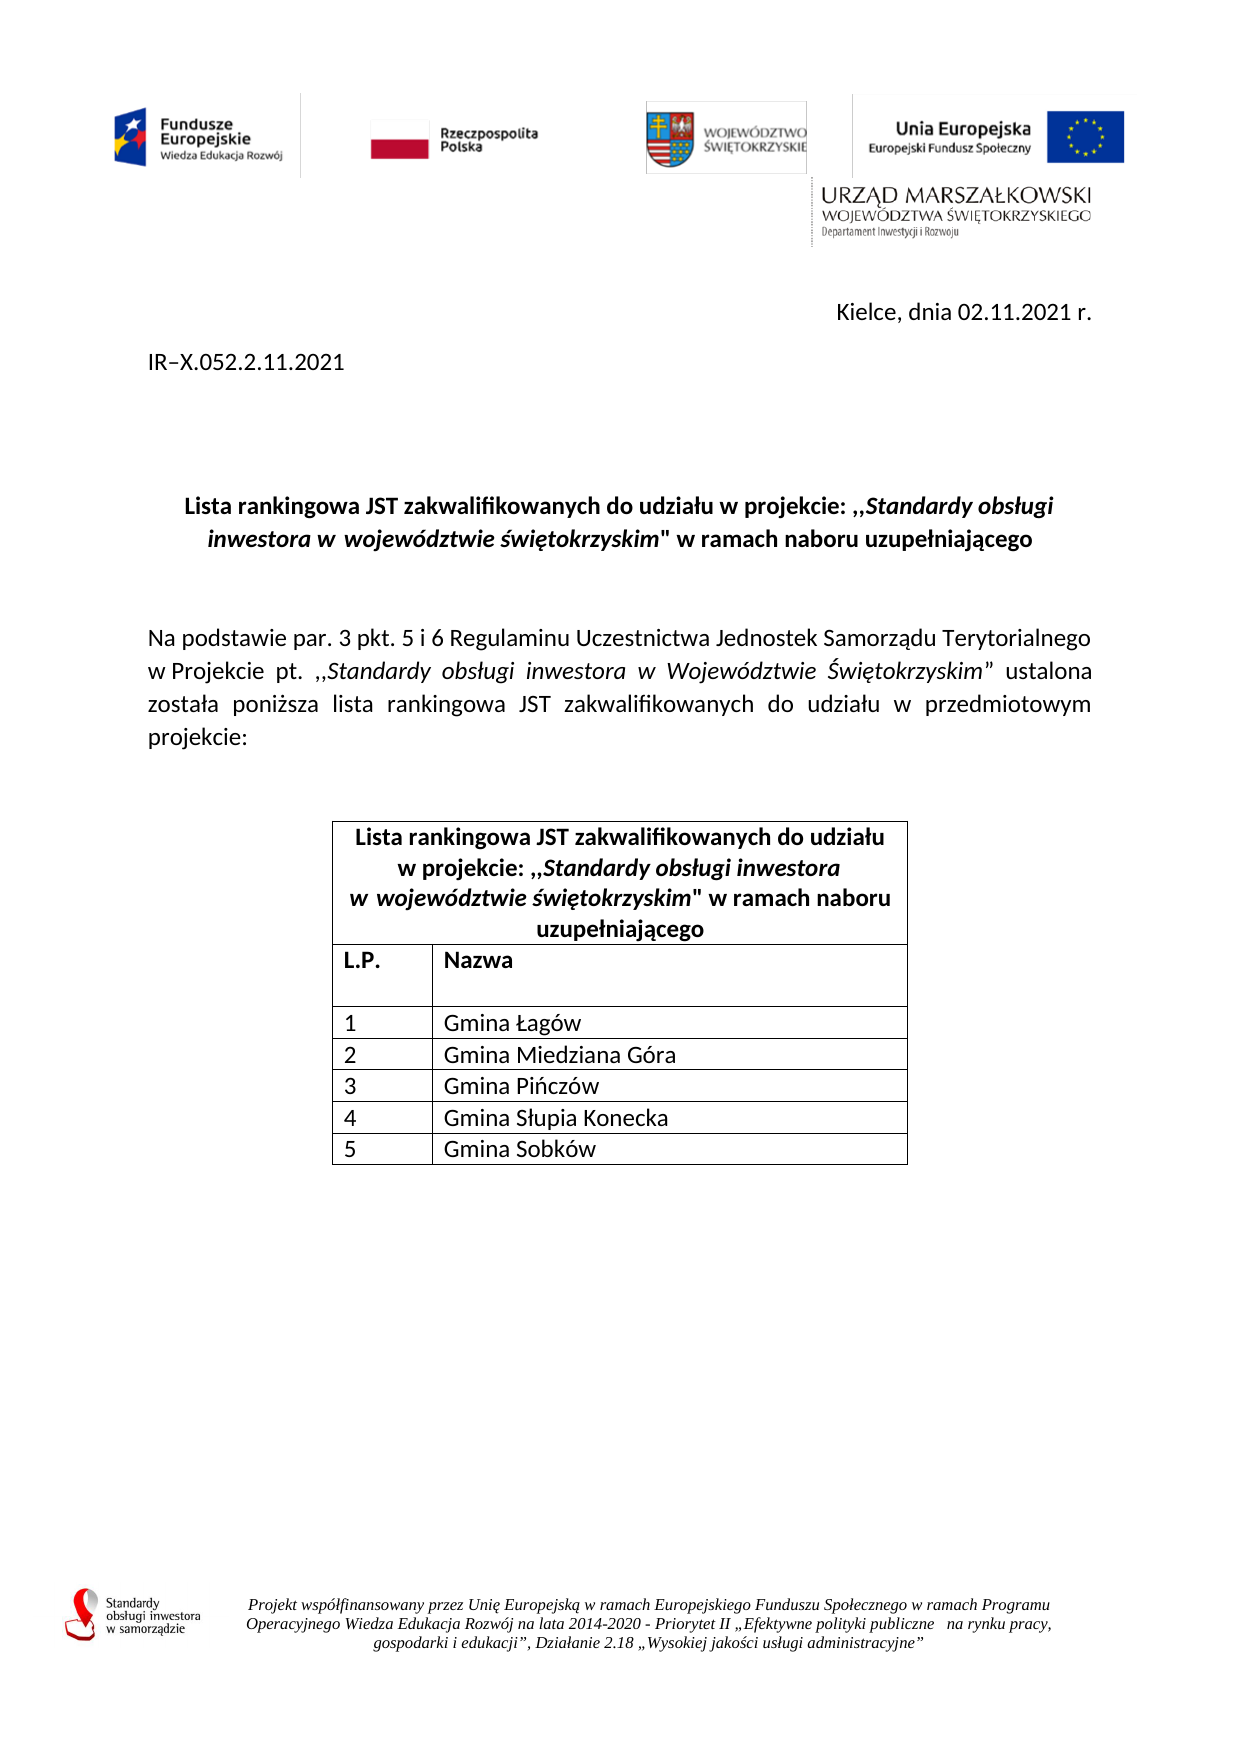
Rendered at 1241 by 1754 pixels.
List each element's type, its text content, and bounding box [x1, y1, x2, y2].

table_cell Nazwa [433, 945, 907, 1006]
picture [99, 93, 1137, 247]
table_cell L.P. [333, 945, 432, 1006]
text IR–X.052.2.11.2021 [148, 346, 1093, 376]
table_cell 1 [333, 1007, 432, 1038]
table_cell 5 [333, 1134, 432, 1164]
table_cell 3 [333, 1070, 432, 1101]
table_cell Gmina Łagów [433, 1007, 907, 1038]
table_cell Gmina Pińczów [433, 1070, 907, 1101]
text Kielce, dnia 02.11.2021 r. [148, 296, 1093, 327]
text Lista rankingowa JST zakwalifikowanych do udziału w projekcie: ,,Standardy obsługi inwestora w województwie świętokrzyskim" w ramach naboru uzupełniającego [148, 491, 1093, 554]
table_cell Gmina Miedziana Góra [433, 1039, 907, 1069]
text Na podstawie par. 3 pkt. 5 i 6 Regulaminu Uczestnictwa Jednostek Samorządu Terytorialnego w Projekcie pt. ,,Standardy obsługi inwestora w Województwie Świętokrzyskim” ustalona została poniższa lista rankingowa JST zakwalifikowanych do udziału w przedmiotowym projekcie: [148, 623, 1093, 752]
table_header Lista rankingowa JST zakwalifikowanych do udziału w projekcie: ,,Standardy obsługi inwestora w województwie świętokrzyskim" w ramach naboru uzupełniającego [333, 822, 907, 944]
table_cell 4 [333, 1102, 432, 1132]
table_cell 2 [333, 1039, 432, 1069]
table_cell Gmina Słupia Konecka [433, 1102, 907, 1132]
table_cell Gmina Sobków [433, 1134, 907, 1164]
